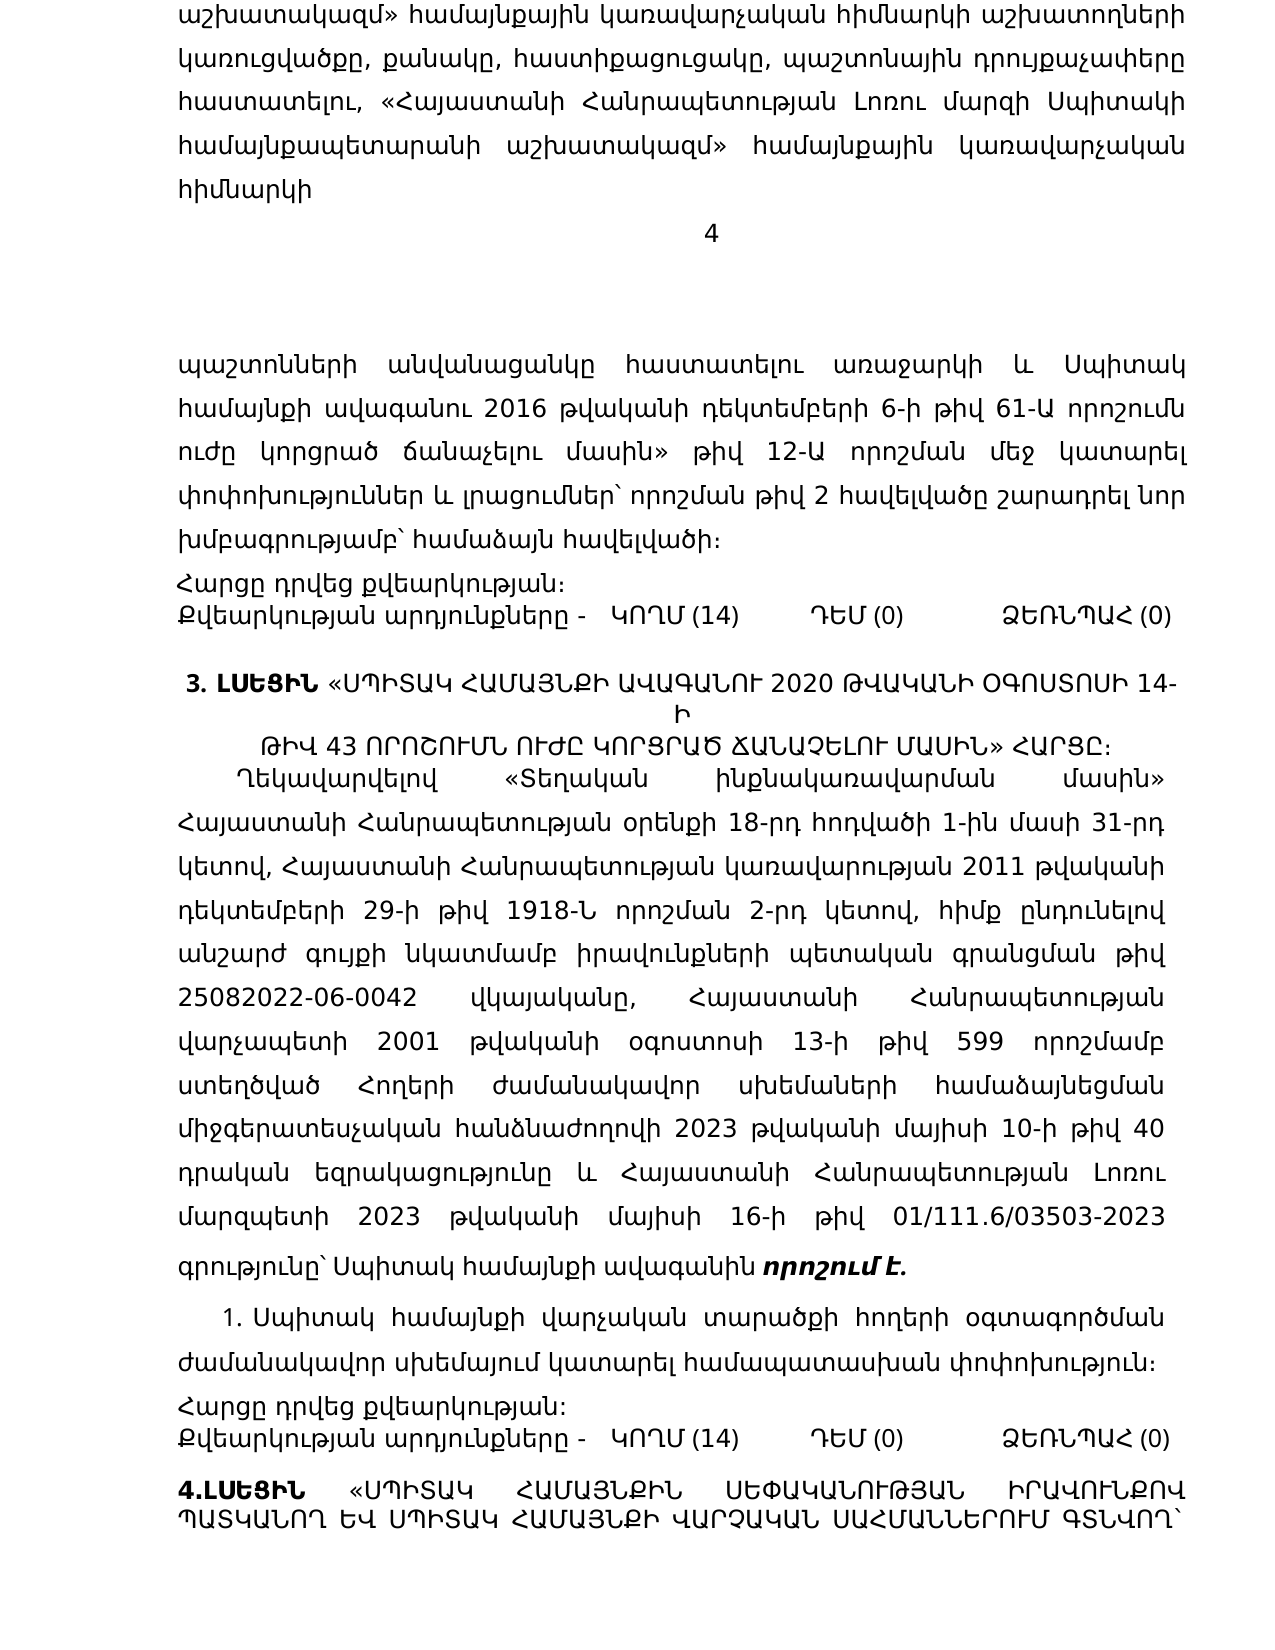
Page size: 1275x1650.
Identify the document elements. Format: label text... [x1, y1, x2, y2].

text ԹԻՎ 43 ՈՐՈՇՈՒՄՆ ՈՒԺԸ ԿՈՐՑՐԱԾ ՃԱՆԱՉԵԼՈՒ ՄԱՍԻՆ» ՀԱՐՑԸ։ [177, 732, 1186, 762]
text պաշտոնների անվանացանկը հաստատելու առաջարկի և Սպիտակ համայնքի ավագանու 2016 թվականի դեկտեմբերի 6-ի թիվ 61-Ա որոշումն ուժը կորցրած ճանաչելու մասին» թիվ 12-Ա որոշման մեջ կատարել փոփոխություններ և լրացումներ՝ որոշման թիվ 2 հավելվածը շարադրել նոր խմբագրությամբ՝ համաձայն հավելվածի։ [177, 510, 1186, 554]
text Քվեարկության արդյունքները - ԿՈՂՄ (14) ԴԵՄ (0) ՁԵՌՆՊԱՀ (0) [177, 1421, 1186, 1455]
text Հարցը դրվեց քվեարկության։ [168, 569, 1190, 598]
text Հարցը դրվեց քվեարկության: [177, 1392, 1186, 1421]
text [177, 0, 1186, 204]
text 3. ԼՍԵՑԻՆ «ՍՊԻՏԱԿ ՀԱՄԱՅՆՔԻ ԱՎԱԳԱՆՈՒ 2020 ԹՎԱԿԱՆԻ ՕԳՈՍՏՈՍԻ 14-Ի [177, 666, 1186, 729]
list Սպիտակ համայնքի վարչական տարածքի հողերի օգտագործման ժամանակավոր սխեմայում կատարել համապատասխան փոփոխություն։ [177, 1299, 1166, 1377]
text Ղեկավարվելով «Տեղական ինքնակառավարման մասին» Հայաստանի Հանրապետության օրենքի 18-րդ հոդվածի 1-ին մասի 31-րդ կետով, Հայաստանի Հանրապետության կառավարության 2011 թվականի դեկտեմբերի 29-ի թիվ 1918-Ն որոշման 2-րդ կետով, հիմք ընդունելով անշարժ գույքի նկատմամբ իրավունքների պետական գրանցման թիվ 25082022-06-0042 վկայականը, Հայաստանի Հանրապետության վարչապետի 2001 թվականի օգոստոսի 13-ի թիվ 599 որոշմամբ ստեղծված Հողերի ժամանակավոր սխեմաների համաձայնեցման միջգերատեսչական հանձնաժողովի 2023 թվականի մայիսի 10-ի թիվ 40 դրական եզրակացությունը և Հայաստանի Հանրապետության Լոռու մարզպետի 2023 թվականի մայիսի 16-ի թիվ 01/111․6/03503-2023 գրությունը՝ Սպիտակ համայնքի ավագանին որոշում է. [177, 765, 1166, 1282]
text 4 [177, 219, 1186, 248]
text Քվեարկության արդյունքները - ԿՈՂՄ (14) ԴԵՄ (0) ՁԵՌՆՊԱՀ (0) [177, 598, 1186, 632]
text պաշտոնների անվանացանկը հաստատելու առաջարկի և Սպիտակ համայնքի ավագանու 2016 թվականի դեկտեմբերի 6-ի թիվ 61-Ա որոշումն ուժը կորցրած ճանաչելու մասին» թիվ 12-Ա որոշման մեջ կատարել փոփոխություններ և լրացումներ՝ որոշման թիվ 2 հավելվածը շարադրել նոր խմբագրությամբ՝ համաձայն հավելվածի։ [177, 350, 1186, 481]
